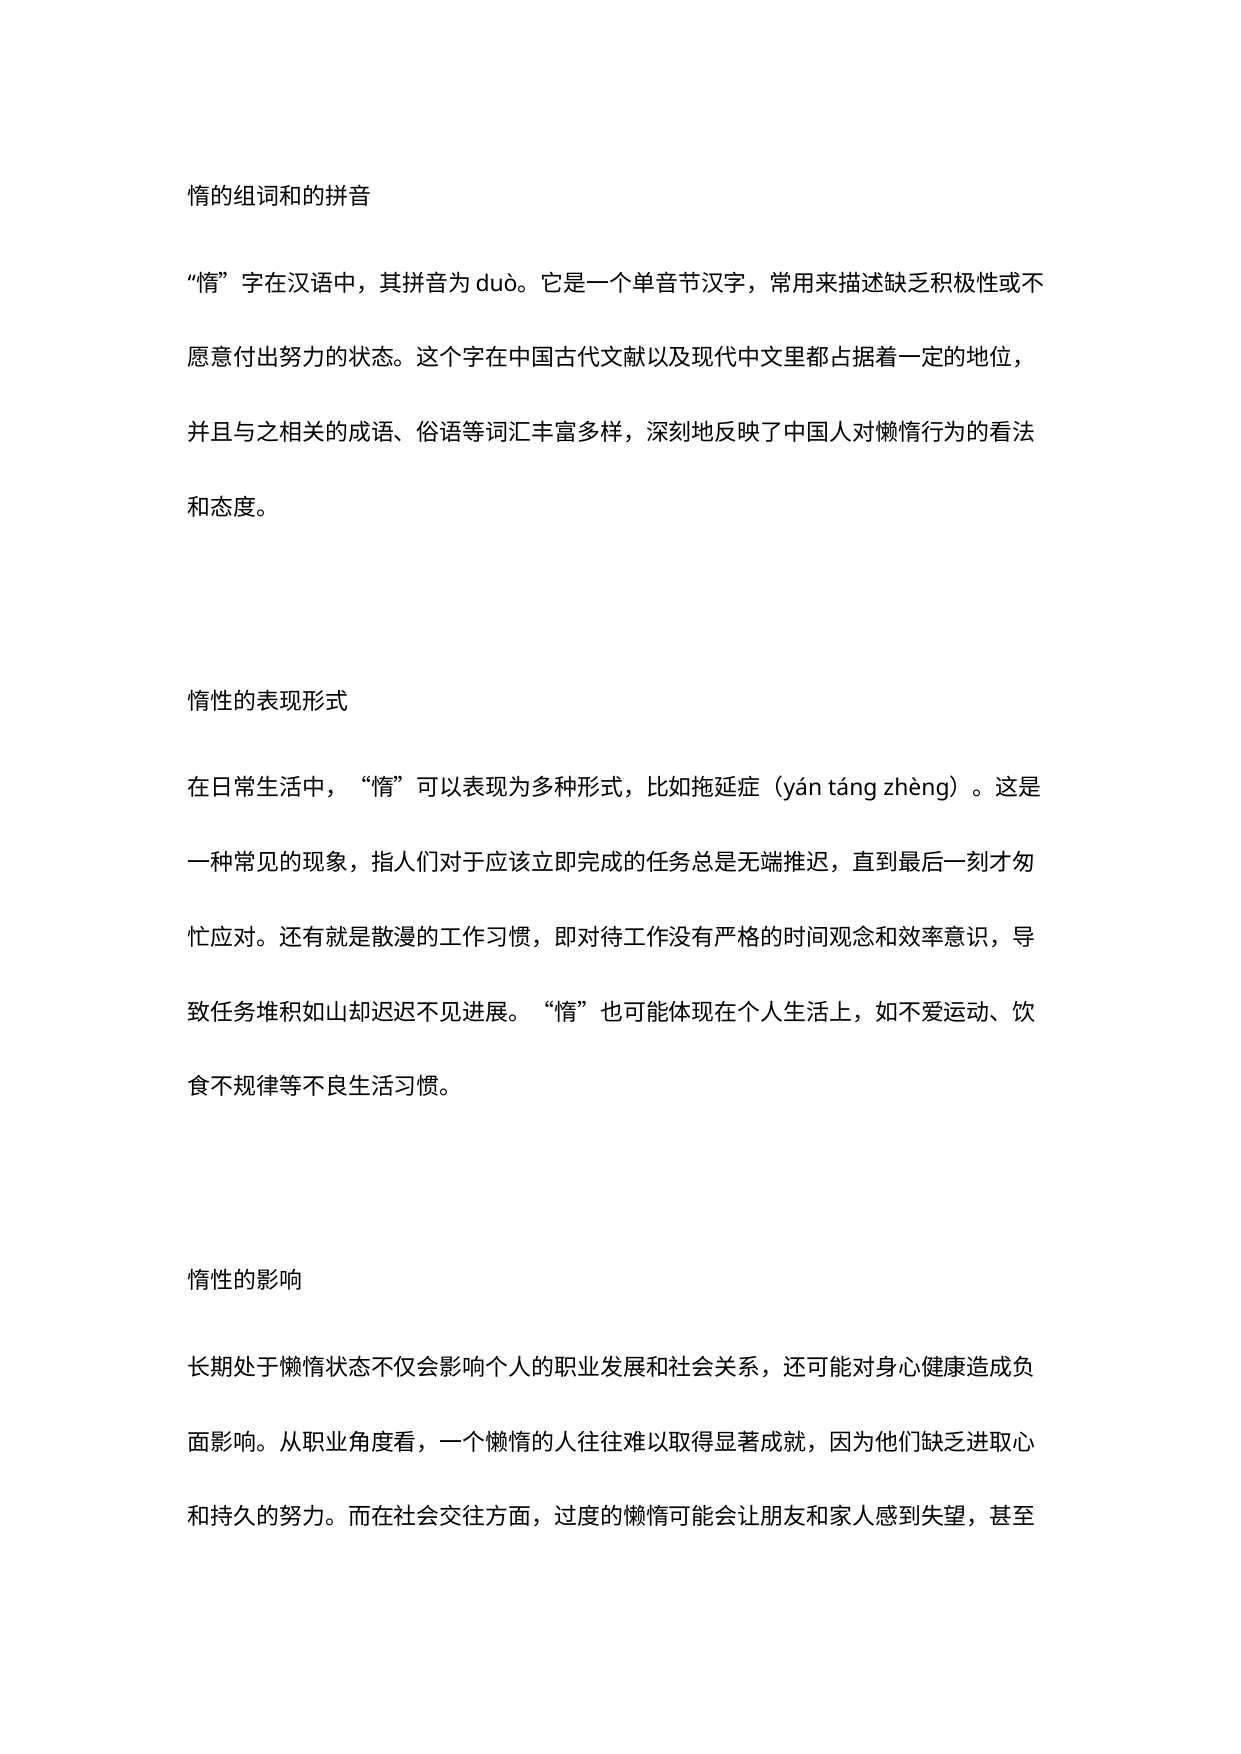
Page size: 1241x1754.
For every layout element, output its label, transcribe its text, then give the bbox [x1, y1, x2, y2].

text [187, 1333, 1053, 1547]
text 在日常生活中，“惰”可以表现为多种形式，比如拖延症（yán táng zhèng）。这是一种常见的现象，指人们对于应该立即完成的任务总是无端推迟，直到最后一刻才匆忙应对。还有就是散漫的工作习惯，即对待工作没有严格的时间观念和效率意识，导致任务堆积如山却迟迟不见进展。“惰”也可能体现在个人生活上，如不爱运动、饮食不规律等不良生活习惯。 [187, 753, 1053, 1117]
text 惰性的表现形式 [187, 667, 1053, 732]
text 惰性的影响 [187, 1246, 1053, 1311]
text “惰”字在汉语中，其拼音为duò。它是一个单音节汉字，常用来描述缺乏积极性或不愿意付出努力的状态。这个字在中国古代文献以及现代中文里都占据着一定的地位，并且与之相关的成语、俗语等词汇丰富多样，深刻地反映了中国人对懒惰行为的看法和态度。 [187, 248, 1053, 538]
text 惰的组词和的拼音 [187, 162, 1053, 227]
